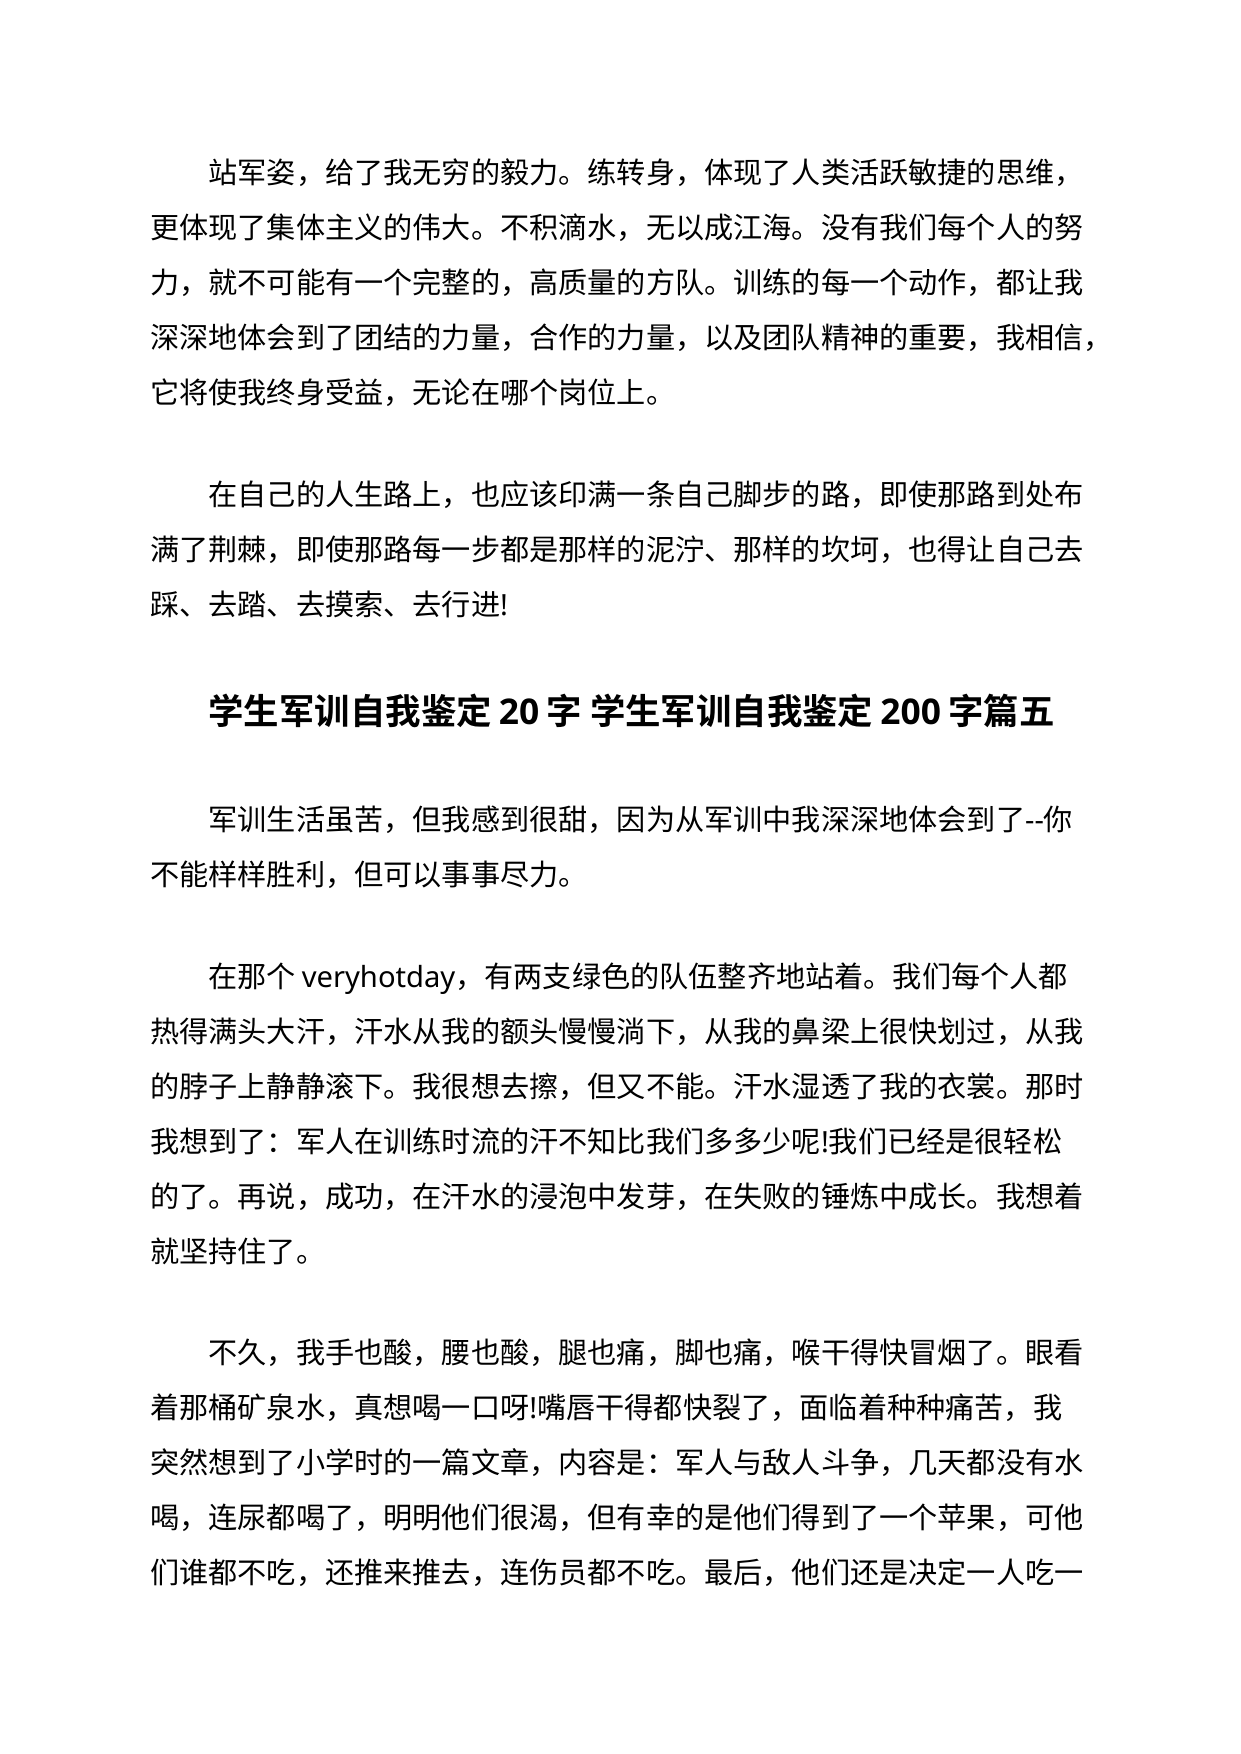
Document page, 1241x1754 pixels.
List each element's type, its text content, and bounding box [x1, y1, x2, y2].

text 站军姿，给了我无穷的毅力。练转身，体现了人类活跃敏捷的思维，更体现了集体主义的伟大。不积滴水，无以成江海。没有我们每个人的努力，就不可能有一个完整的，高质量的方队。训练的每一个动作，都让我深深地体会到了团结的力量，合作的力量，以及团队精神的重要，我相信，它将使我终身受益，无论在哪个岗位上。 [150, 150, 1090, 412]
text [150, 1330, 1090, 1592]
text 学生军训自我鉴定20字 学生军训自我鉴定200字篇五 [150, 683, 1090, 734]
text 在那个veryhotday，有两支绿色的队伍整齐地站着。我们每个人都热得满头大汗，汗水从我的额头慢慢淌下，从我的鼻梁上很快划过，从我的脖子上静静滚下。我很想去擦，但又不能。汗水湿透了我的衣裳。那时我想到了：军人在训练时流的汗不知比我们多多少呢!我们已经是很轻松的了。再说，成功，在汗水的浸泡中发芽，在失败的锤炼中成长。我想着就坚持住了。 [150, 953, 1090, 1270]
text 在自己的人生路上，也应该印满一条自己脚步的路，即使那路到处布满了荆棘，即使那路每一步都是那样的泥泞、那样的坎坷，也得让自己去踩、去踏、去摸索、去行进! [150, 471, 1090, 623]
text 军训生活虽苦，但我感到很甜，因为从军训中我深深地体会到了--你不能样样胜利，但可以事事尽力。 [150, 797, 1090, 894]
